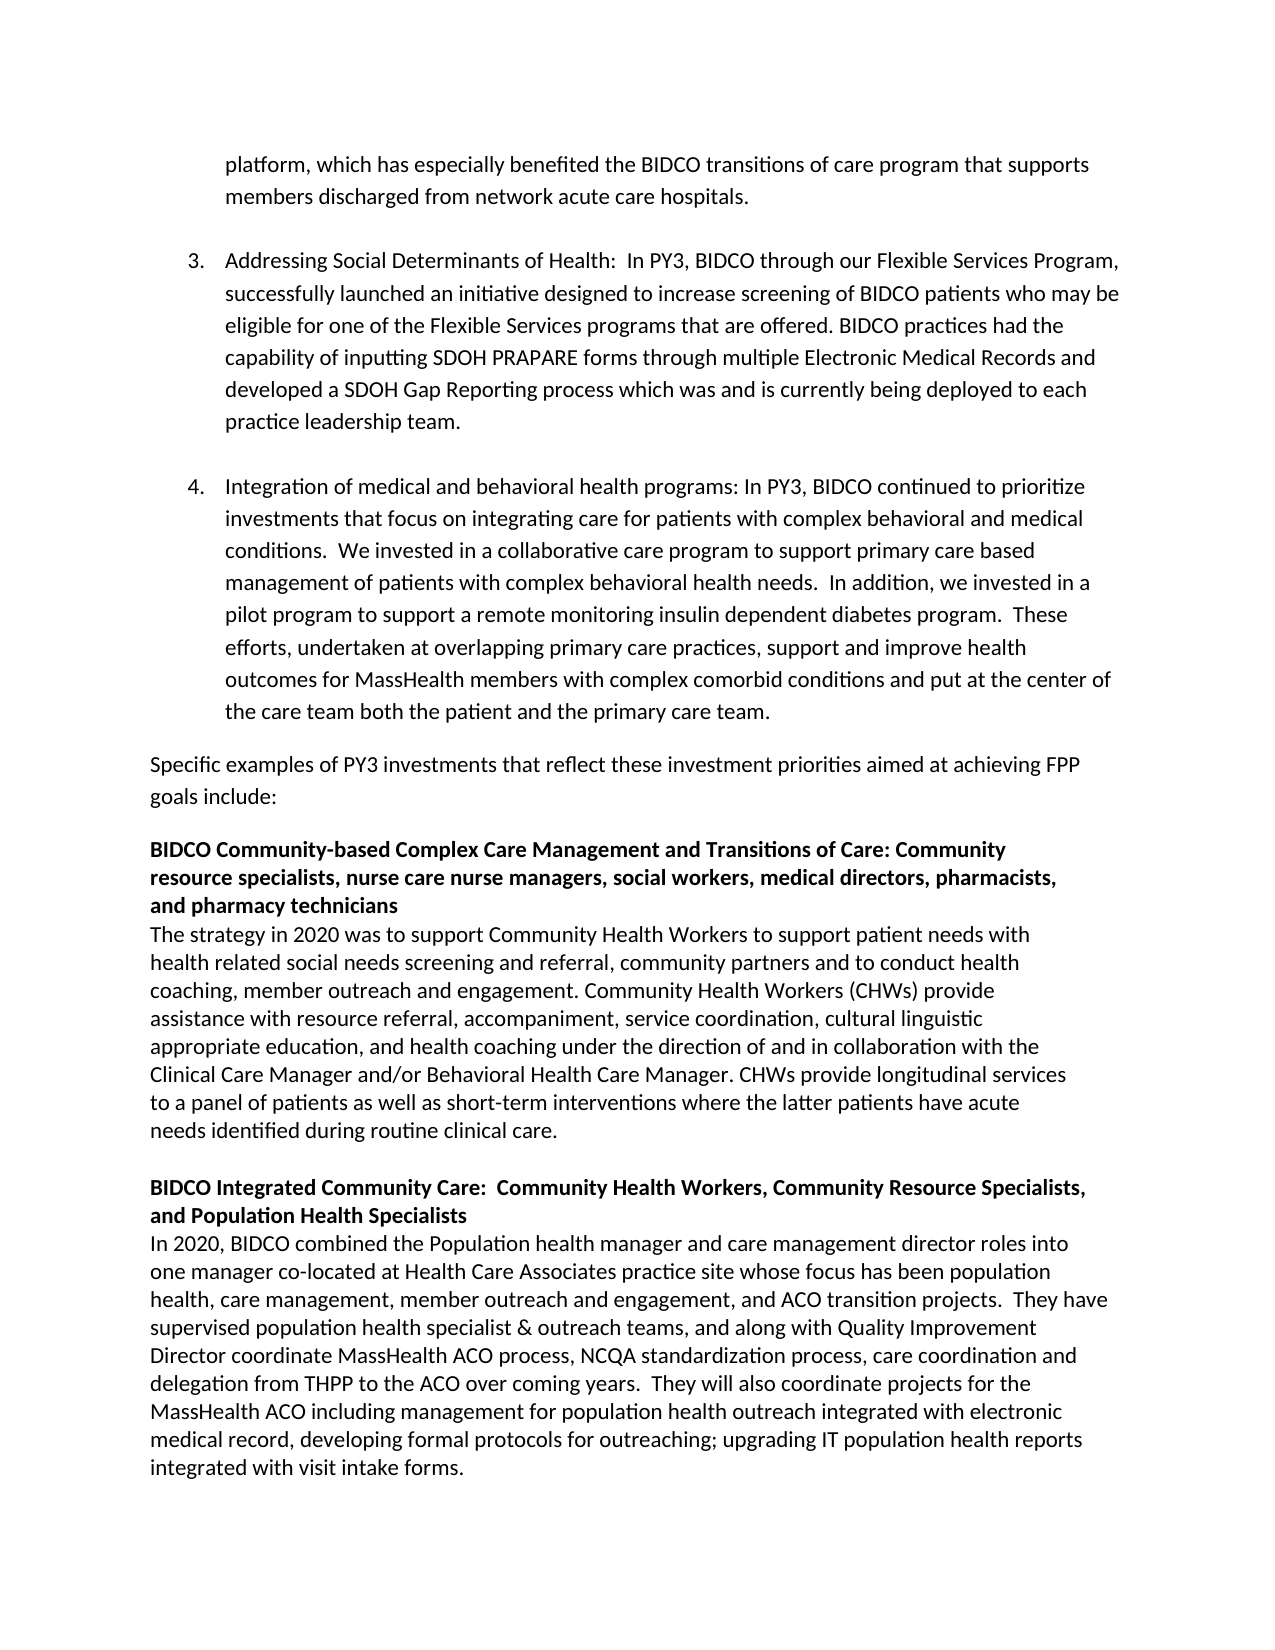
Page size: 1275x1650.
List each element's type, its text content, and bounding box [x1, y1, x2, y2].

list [187, 150, 1125, 210]
list Addressing Social Determinants of Health: In PY3, BIDCO through our Flexible Services Program, successfully launched an initiative designed to increase screening of BIDCO patients who may be eligible for one of the Flexible Services programs that are offered. BIDCO practices had the capability of inputting SDOH PRAPARE forms through multiple Electronic Medical Records and developed a SDOH Gap Reporting process which was and is currently being deployed to each practice leadership team. [187, 247, 1125, 436]
text The strategy in 2020 was to support Community Health Workers to support patient needs with health related social needs screening and referral, community partners and to conduct health coaching, member outreach and engagement. Community Health Workers (CHWs) provide assistance with resource referral, accompaniment, service coordination, cultural linguistic appropriate education, and health coaching under the direction of and in collaboration with the Clinical Care Manager and/or Behavioral Health Care Manager. CHWs provide longitudinal services to a panel of patients as well as short-term interventions where the latter patients have acute needs identified during routine clinical care. [150, 920, 1078, 1144]
text Specific examples of PY3 investments that reflect these investment priorities aimed at achieving FPP goals include: [150, 750, 1125, 810]
text BIDCO Integrated Community Care: Community Health Workers, Community Resource Specialists, and Population Health Specialists [150, 1173, 1111, 1229]
text BIDCO Community-based Complex Care Management and Transitions of Care: Community resource specialists, nurse care nurse managers, social workers, medical directors, pharmacists, and pharmacy technicians [150, 835, 1078, 919]
text In 2020, BIDCO combined the Population health manager and care management director roles into one manager co-located at Health Care Associates practice site whose focus has been population health, care management, member outreach and engagement, and ACO transition projects. They have supervised population health specialist & outreach teams, and along with Quality Improvement Director coordinate MassHealth ACO process, NCQA standardization process, care coordination and delegation from THPP to the ACO over coming years. They will also coordinate projects for the MassHealth ACO including management for population health outreach integrated with electronic medical record, developing formal protocols for outreaching; upgrading IT population health reports integrated with visit intake forms. [150, 1229, 1111, 1481]
list Integration of medical and behavioral health programs: In PY3, BIDCO continued to prioritize investments that focus on integrating care for patients with complex behavioral and medical conditions. We invested in a collaborative care program to support primary care based management of patients with complex behavioral health needs. In addition, we invested in a pilot program to support a remote monitoring insulin dependent diabetes program. These efforts, undertaken at overlapping primary care practices, support and improve health outcomes for MassHealth members with complex comorbid conditions and put at the center of the care team both the patient and the primary care team. [187, 472, 1125, 725]
